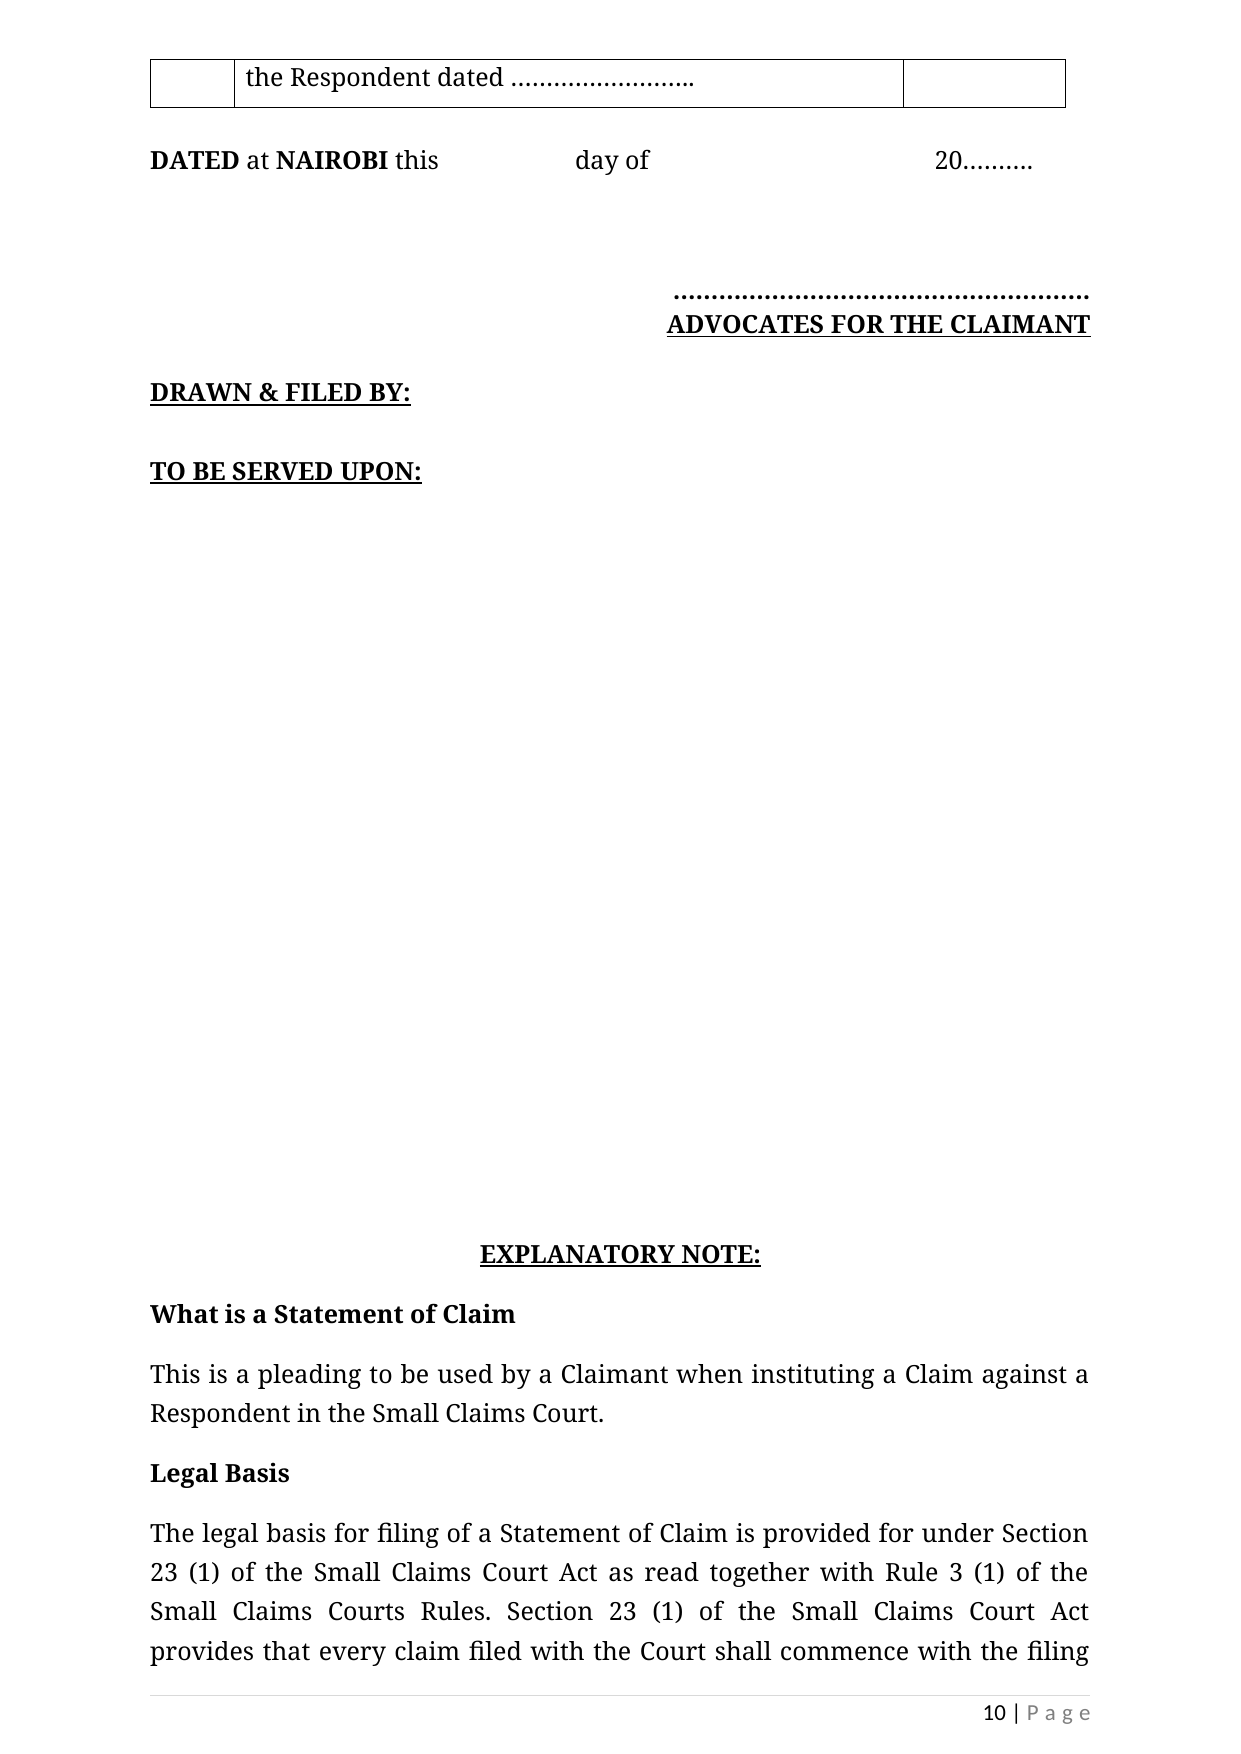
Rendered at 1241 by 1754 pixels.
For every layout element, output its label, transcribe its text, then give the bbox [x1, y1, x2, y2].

text Legal Basis [150, 1456, 1090, 1490]
text ………………………………………………. [150, 273, 1090, 307]
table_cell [235, 60, 903, 107]
text What is a Statement of Claim [150, 1296, 1090, 1331]
text DATED at NAIROBI this day of 20………. [150, 142, 1090, 176]
table_cell [904, 60, 1065, 107]
text TO BE SERVED UPON: [150, 453, 1090, 487]
text EXPLANATORY NOTE: [150, 1236, 1090, 1271]
text ADVOCATES FOR THE CLAIMANT [150, 307, 1090, 341]
text This is a pleading to be used by a Claimant when instituting a Claim against a Respondent in the Small Claims Court. [150, 1356, 1090, 1430]
text DRAWN & FILED BY: [150, 375, 1090, 409]
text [150, 1516, 1090, 1667]
table_cell [151, 60, 234, 107]
